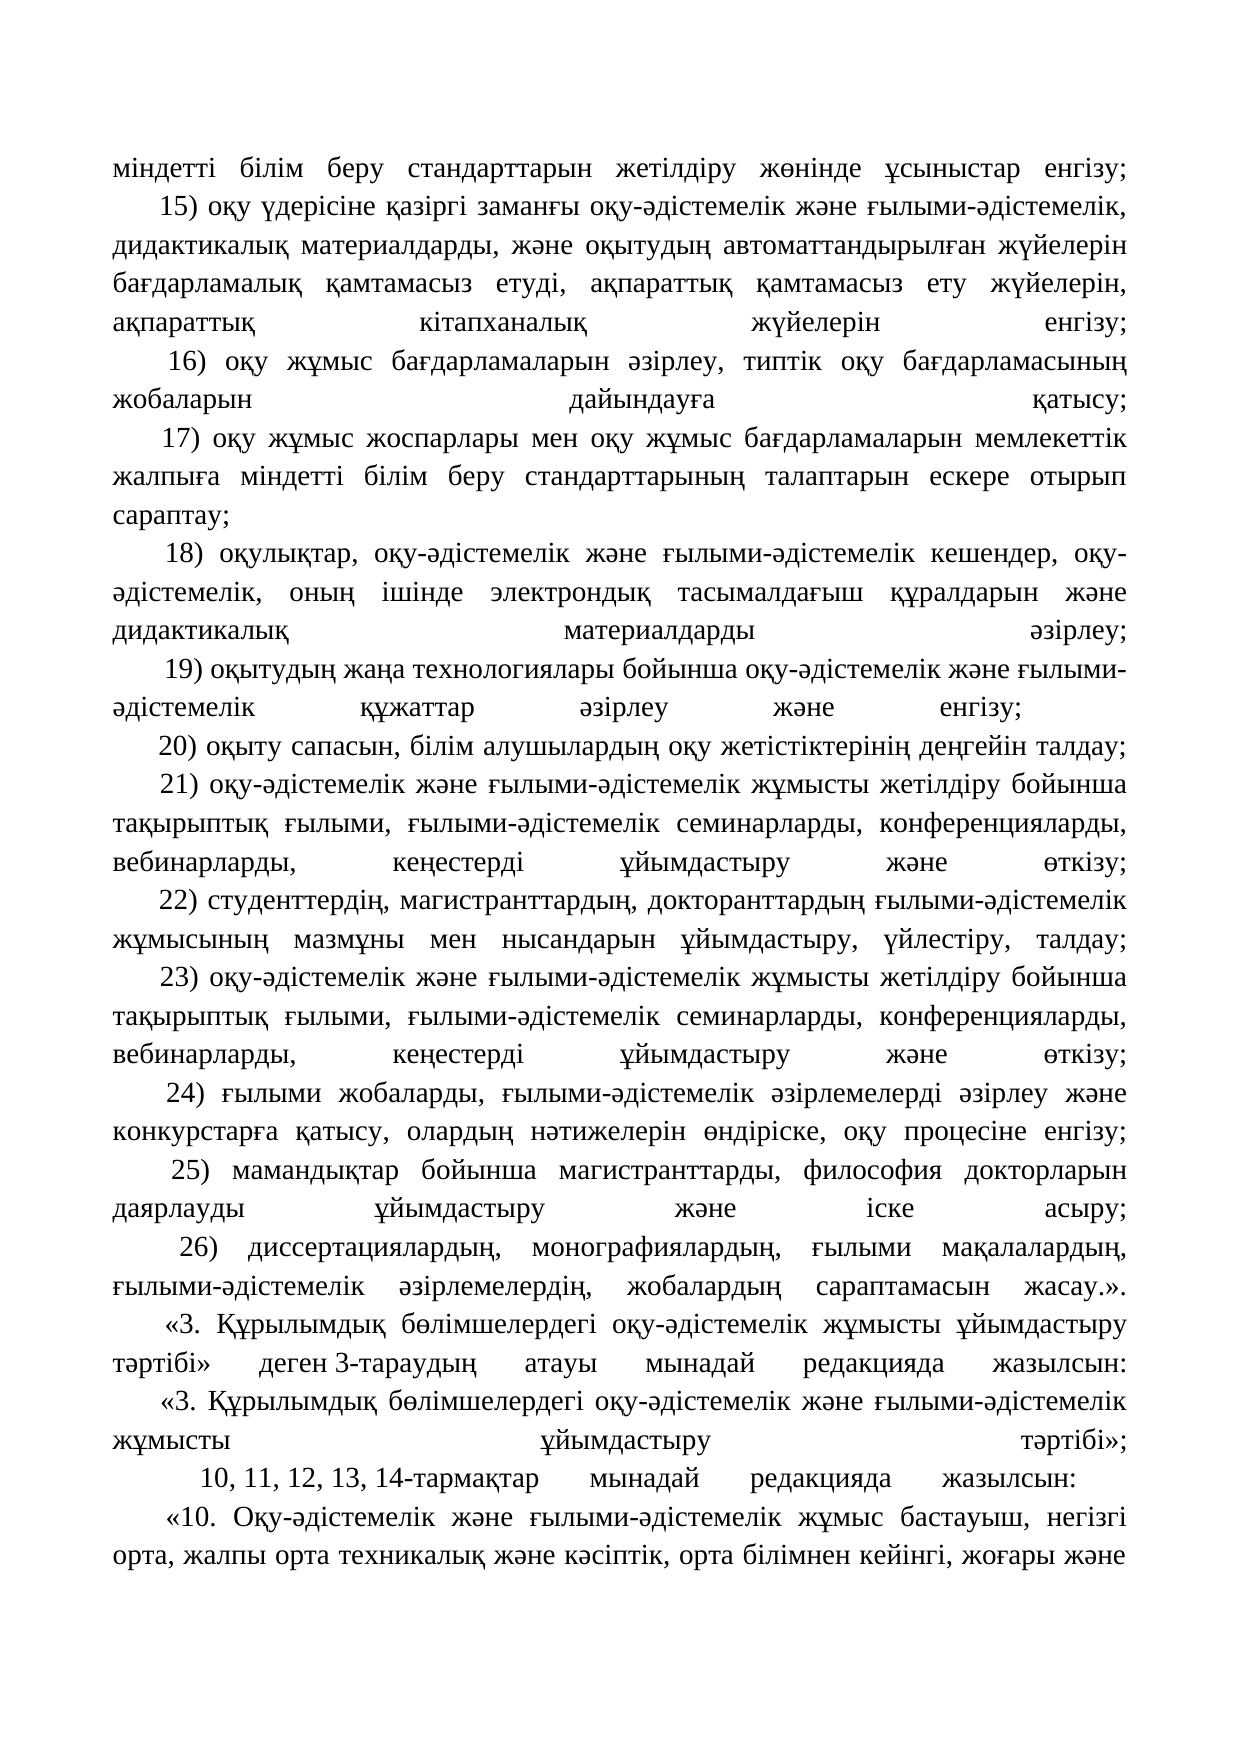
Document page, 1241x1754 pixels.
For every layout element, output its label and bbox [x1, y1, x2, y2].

text [112, 150, 1128, 1571]
